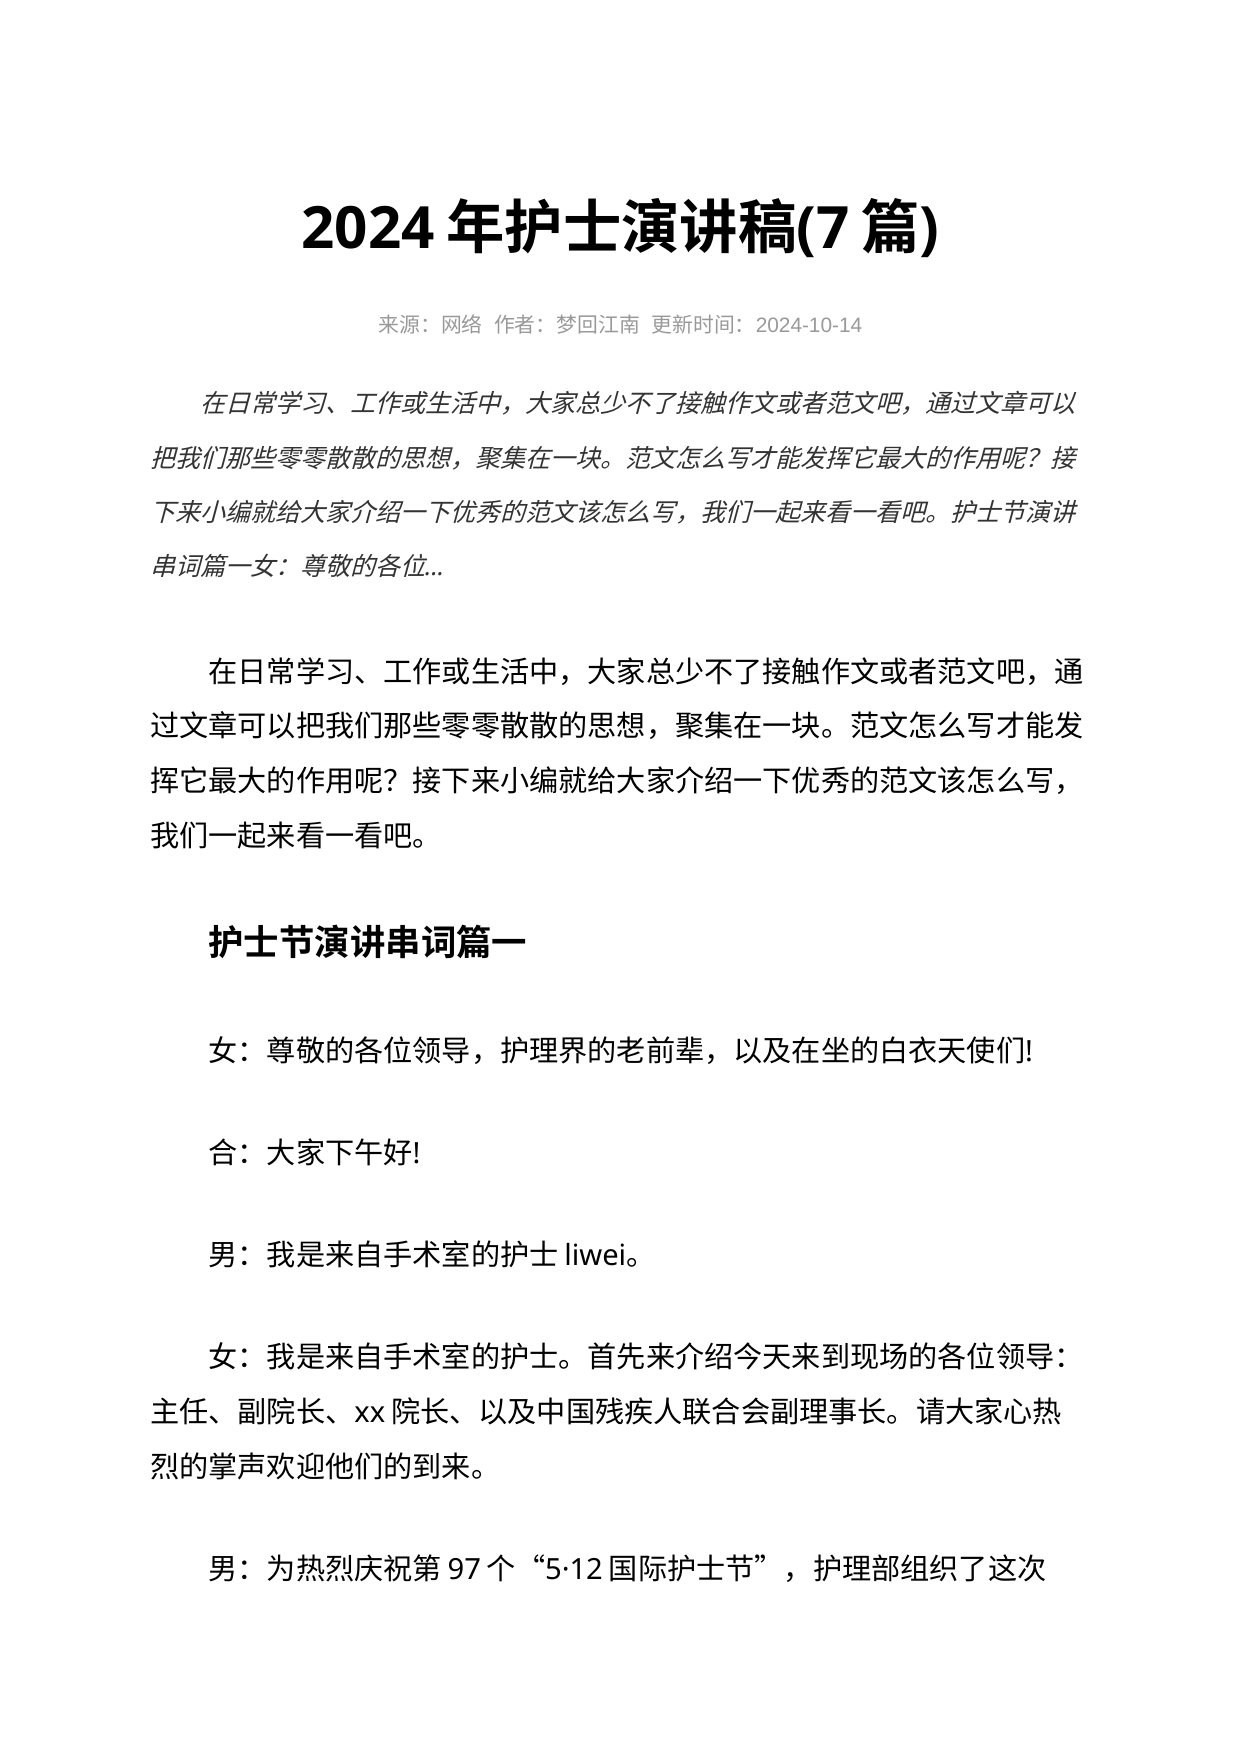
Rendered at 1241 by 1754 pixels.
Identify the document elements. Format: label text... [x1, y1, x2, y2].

text 护士节演讲串词篇一 [150, 914, 1090, 966]
text 来源：网络 作者：梦回江南 更新时间：2024-10-14 [150, 313, 1090, 337]
text 女：尊敬的各位领导，护理界的老前辈，以及在坐的白衣天使们! [150, 1028, 1090, 1070]
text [150, 1546, 1090, 1588]
text 男：我是来自手术室的护士liwei。 [150, 1232, 1090, 1274]
text 女：我是来自手术室的护士。首先来介绍今天来到现场的各位领导：主任、副院长、xx院长、以及中国残疾人联合会副理事长。请大家心热烈的掌声欢迎他们的到来。 [150, 1334, 1090, 1486]
text 合：大家下午好! [150, 1130, 1090, 1172]
text 在日常学习、工作或生活中，大家总少不了接触作文或者范文吧，通过文章可以把我们那些零零散散的思想，聚集在一块。范文怎么写才能发挥它最大的作用呢？接下来小编就给大家介绍一下优秀的范文该怎么写，我们一起来看一看吧。护士节演讲串词篇一女：尊敬的各位... [150, 384, 1090, 583]
subtitle 2024年护士演讲稿(7篇) [150, 181, 1090, 266]
text 在日常学习、工作或生活中，大家总少不了接触作文或者范文吧，通过文章可以把我们那些零零散散的思想，聚集在一块。范文怎么写才能发挥它最大的作用呢？接下来小编就给大家介绍一下优秀的范文该怎么写，我们一起来看一看吧。 [150, 648, 1090, 855]
